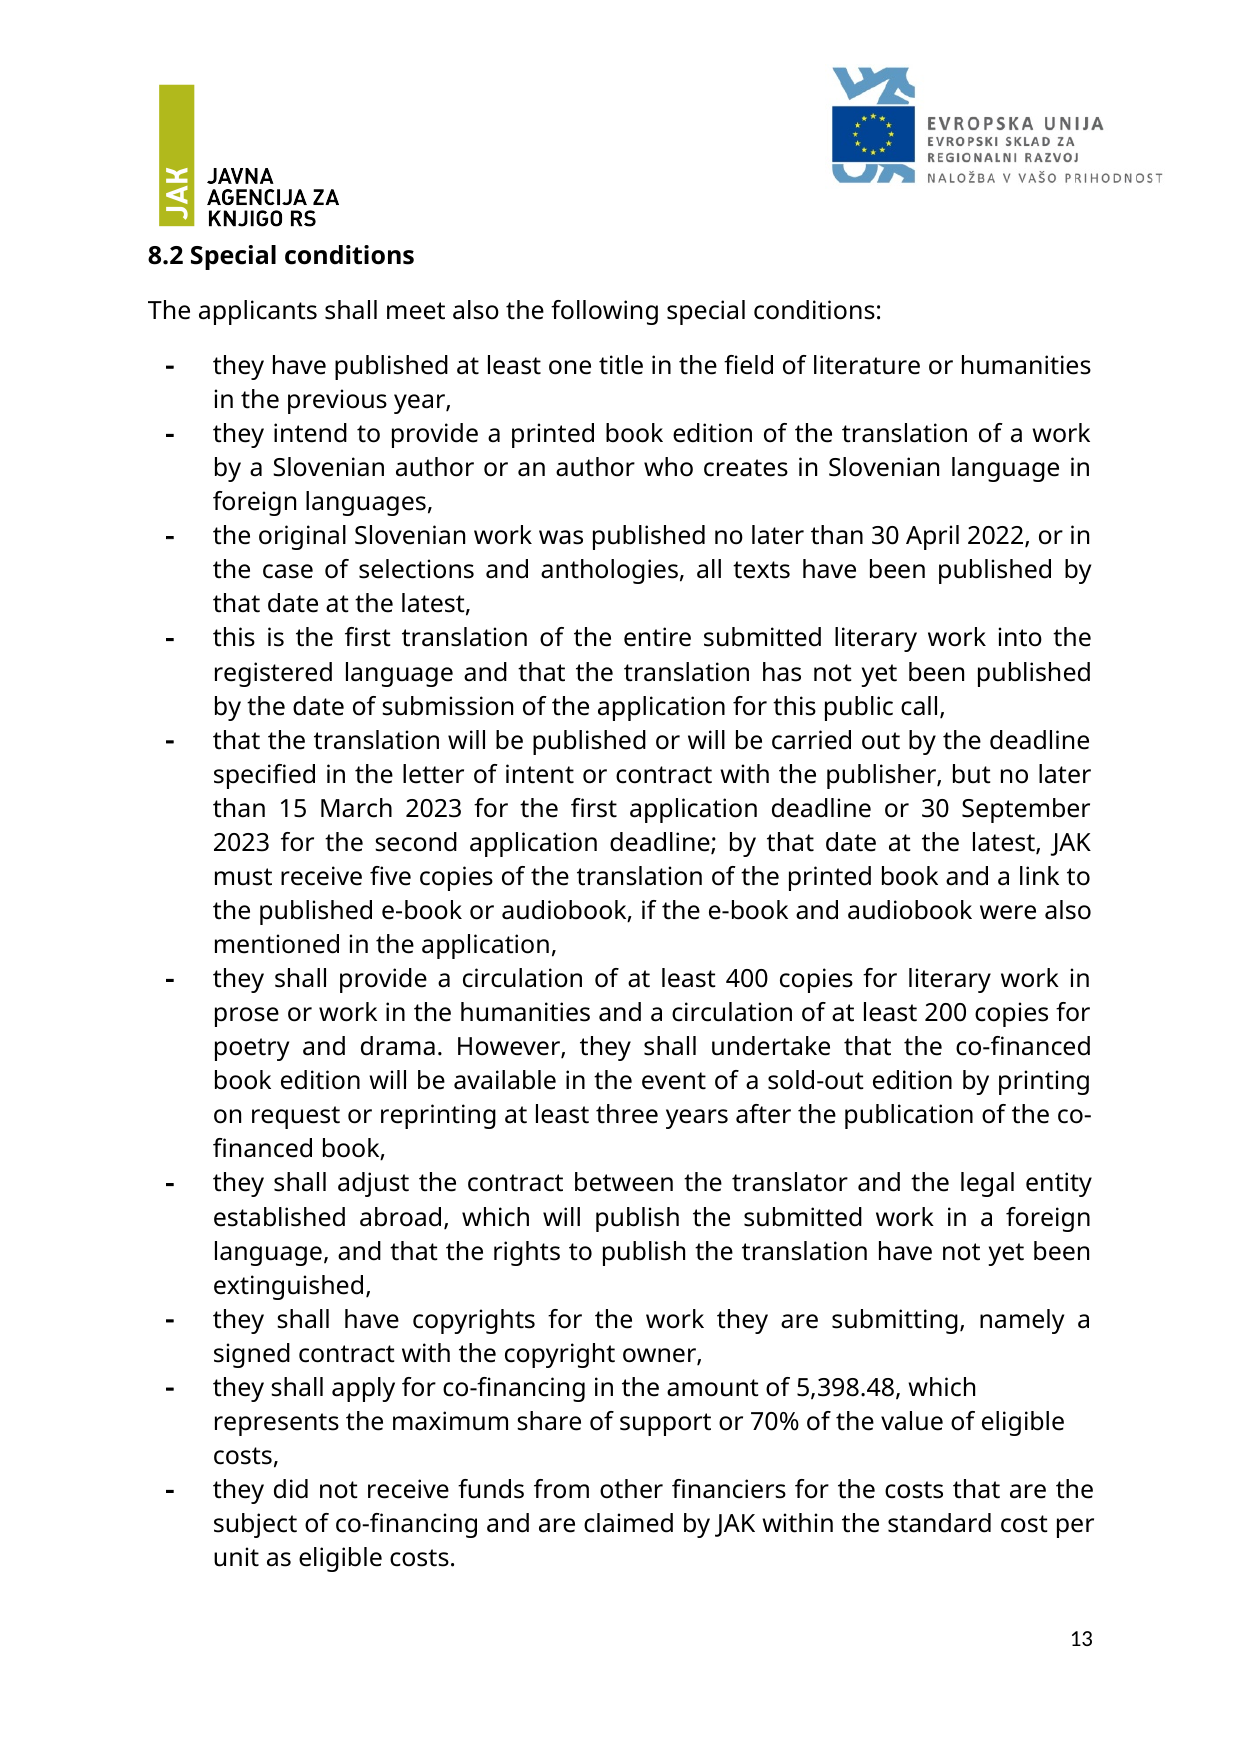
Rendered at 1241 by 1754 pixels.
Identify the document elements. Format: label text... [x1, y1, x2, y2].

list they shall adjust the contract between the translator and the legal entity established abroad, which will publish the submitted work in a foreign language, and that the rights to publish the translation have not yet been extinguished, [165, 1165, 1093, 1301]
list that the translation will be published or will be carried out by the deadline specified in the letter of intent or contract with the publisher, but no later than 15 March 2023 for the first application deadline or 30 September 2023 for the second application deadline; by that date at the latest, JAK must receive five copies of the translation of the printed book and a link to the published e-book or audiobook, if the e-book and audiobook were also mentioned in the application, [165, 722, 1093, 961]
picture [825, 64, 1167, 189]
list they shall apply for co-financing in the amount of 5,398.48, which represents the maximum share of support or 70% of the value of eligible costs, [165, 1369, 1093, 1472]
list they intend to provide a printed book edition of the translation of a work by a Slovenian author or an author who creates in Slovenian language in foreign languages, [165, 416, 1093, 518]
text The applicants shall meet also the following special conditions: [148, 293, 1096, 327]
list they shall provide a circulation of at least 400 copies for literary work in prose or work in the humanities and a circulation of at least 200 copies for poetry and drama. However, they shall undertake that the co-financed book edition will be available in the event of a sold-out edition by printing on request or reprinting at least three years after the publication of the co-financed book, [165, 961, 1093, 1165]
text 8.2 Special conditions [148, 238, 1093, 272]
list they did not receive funds from other financiers for the costs that are the subject of co-financing and are claimed by JAK within the standard cost per unit as eligible costs. [165, 1472, 1096, 1574]
list they shall have copyrights for the work they are submitting, namely a signed contract with the copyright owner, [165, 1301, 1093, 1369]
picture [147, 73, 351, 238]
list they have published at least one title in the field of literature or humanities in the previous year, [165, 348, 1093, 416]
list the original Slovenian work was published no later than 30 April 2022, or in the case of selections and anthologies, all texts have been published by that date at the latest, [165, 518, 1093, 620]
list this is the first translation of the entire submitted literary work into the registered language and that the translation has not yet been published by the date of submission of the application for this public call, [165, 620, 1093, 722]
